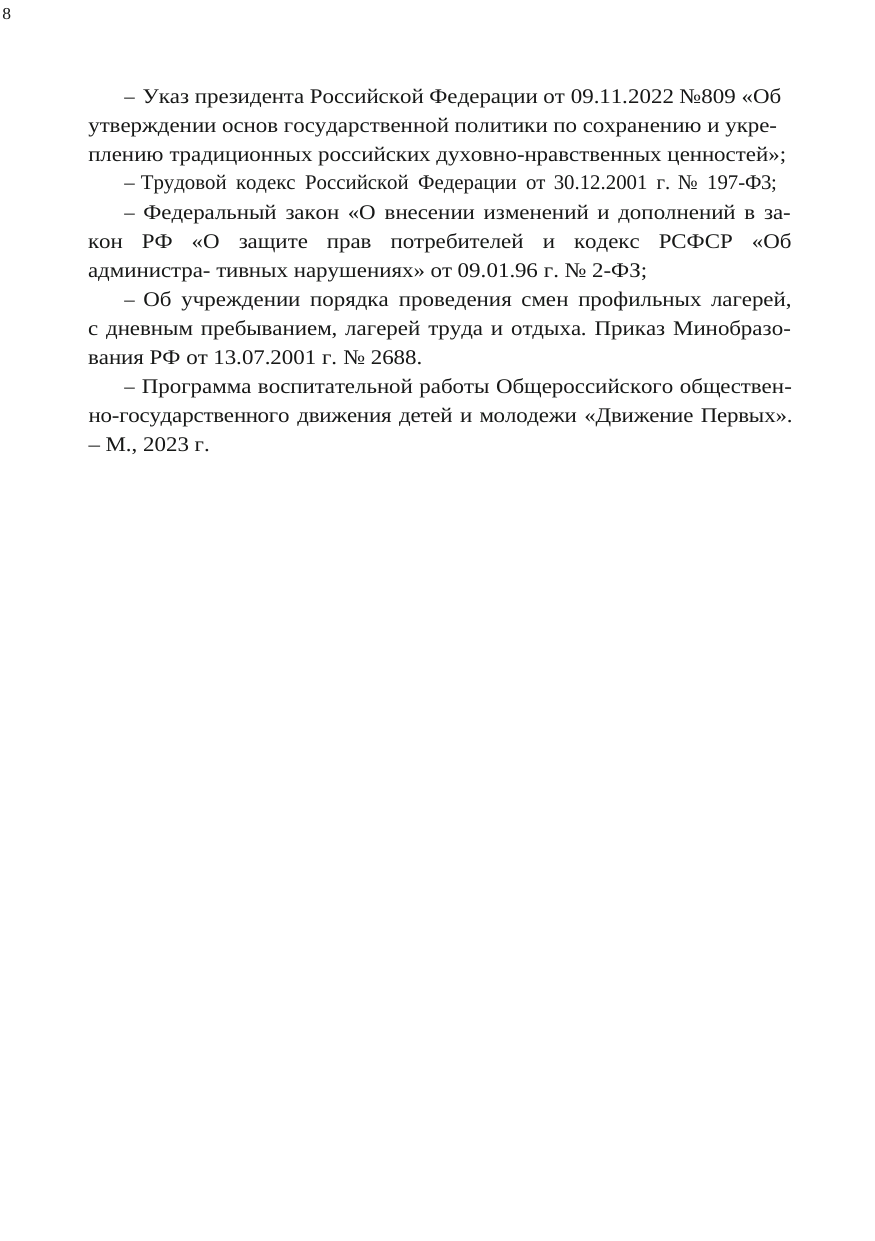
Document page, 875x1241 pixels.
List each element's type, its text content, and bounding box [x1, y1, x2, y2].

list Об учреждении порядка проведения смен профильных лагерей, с дневным пребыванием, лагерей труда и отдыха. Приказ Минобразо- вания РФ от 13.07.2001 г. № 2688. [88, 287, 792, 369]
list Программа воспитательной работы Общероссийского обществен- но-государственного движения детей и молодежи «Движение Первых». – М., 2023 г. [88, 374, 792, 456]
list Федеральный закон «О внесении изменений и дополнений в за- кон РФ «О защите прав потребителей и кодекс РСФСР «Об администра- тивных нарушениях» от 09.01.96 г. № 2-ФЗ; [88, 200, 792, 282]
list Указ президента Российской Федерации от 09.11.2022 №809 «Об утверждении основ государственной политики по сохранению и укре- плению традиционных российских духовно-нравственных ценностей»; [88, 83, 792, 166]
list Трудовой кодекс Российской Федерации от 30.12.2001 г. № 197-Ф3; [124, 171, 844, 194]
